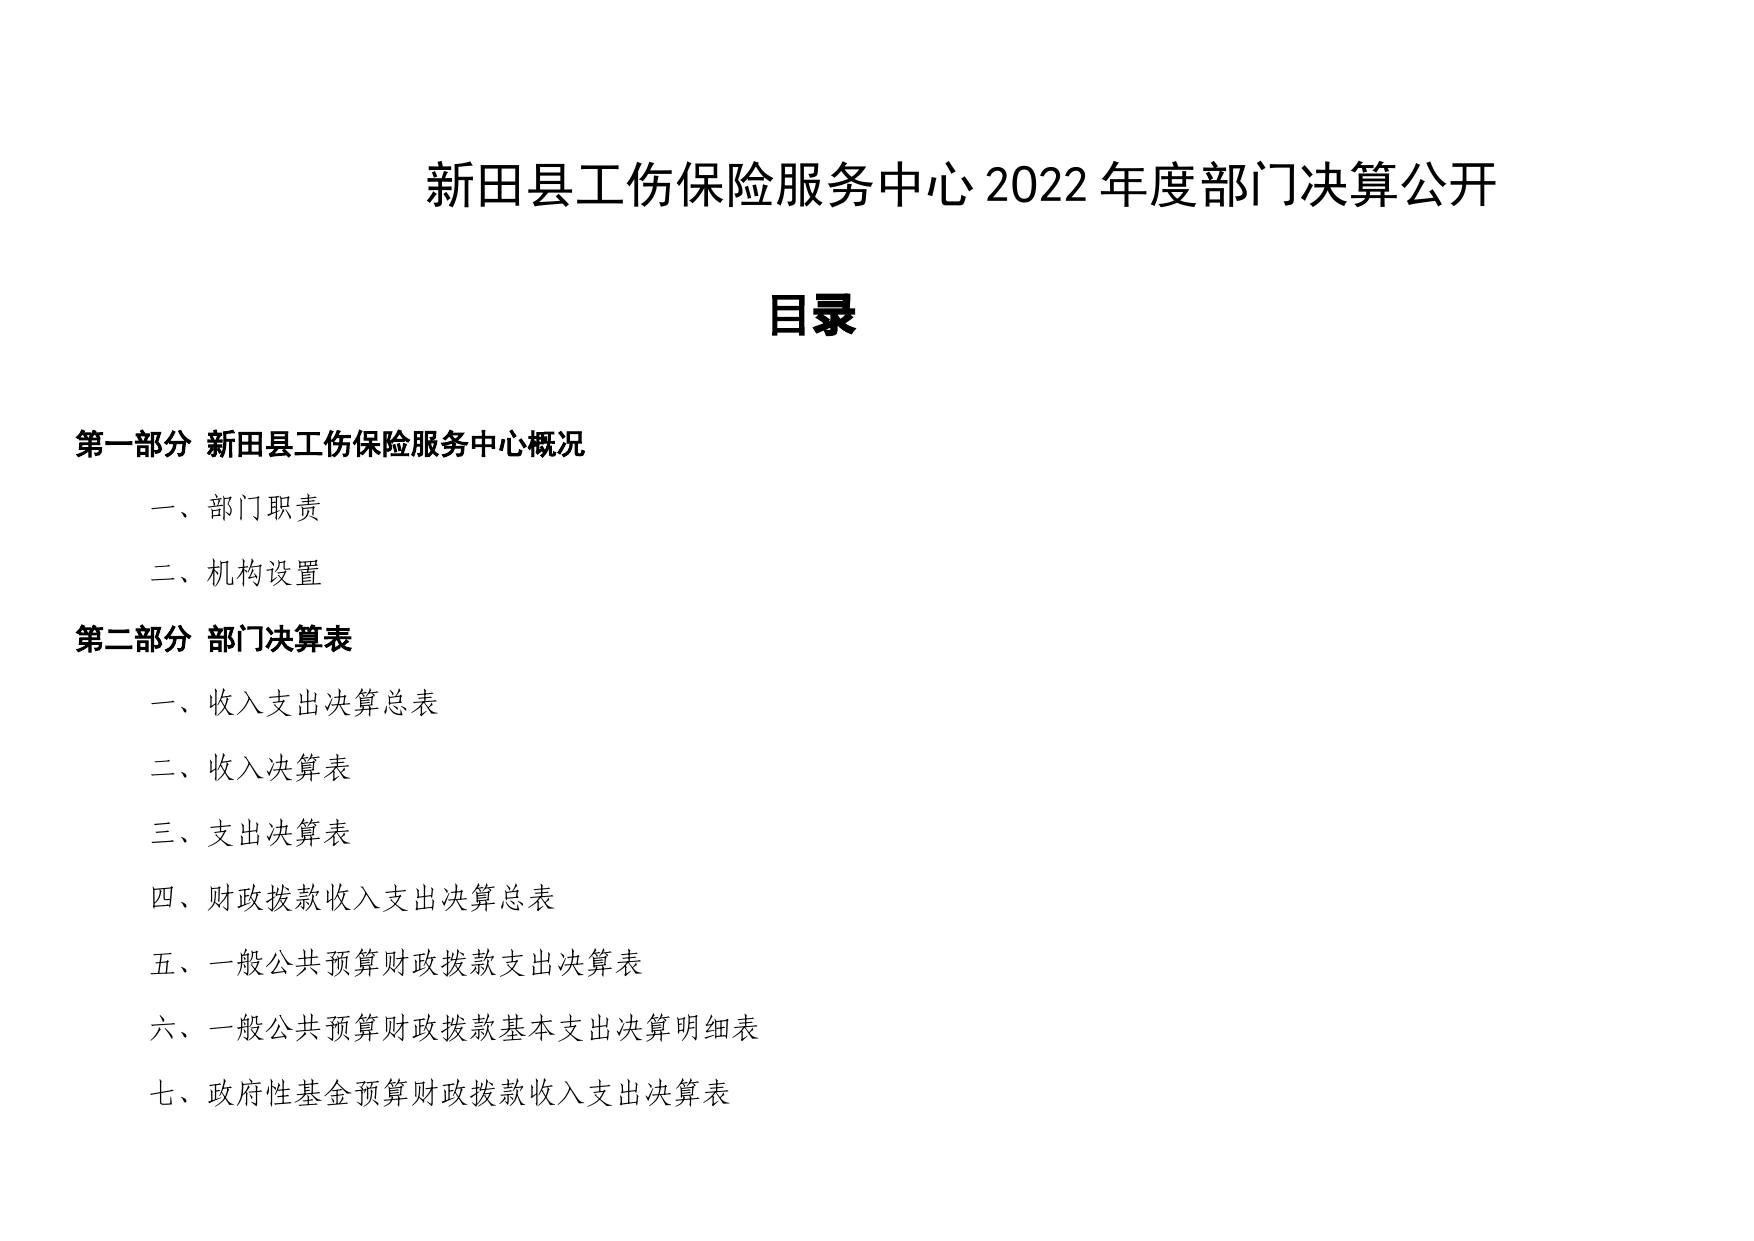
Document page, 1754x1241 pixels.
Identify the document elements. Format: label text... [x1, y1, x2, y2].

text 一、收入支出决算总表 [75, 669, 1679, 734]
text 六、一般公共预算财政拨款基本支出决算明细表 [75, 994, 1679, 1059]
text 七、政府性基金预算财政拨款收入支出决算表 [75, 1059, 1679, 1124]
text 五、一般公共预算财政拨款支出决算表 [75, 929, 1679, 994]
text 目录 [75, 279, 1679, 344]
text 第二部分 部门决算表 [75, 604, 1679, 669]
text 三、支出决算表 [75, 799, 1679, 864]
text 四、财政拨款收入支出决算总表 [75, 864, 1679, 929]
text 二、机构设置 [75, 539, 1679, 604]
text 一、部门职责 [75, 474, 1679, 539]
text 新田县工伤保险服务中心2022年度部门决算公开 [75, 149, 1679, 214]
text 第一部分 新田县工伤保险服务中心概况 [75, 409, 1679, 474]
text 二、收入决算表 [75, 734, 1679, 799]
